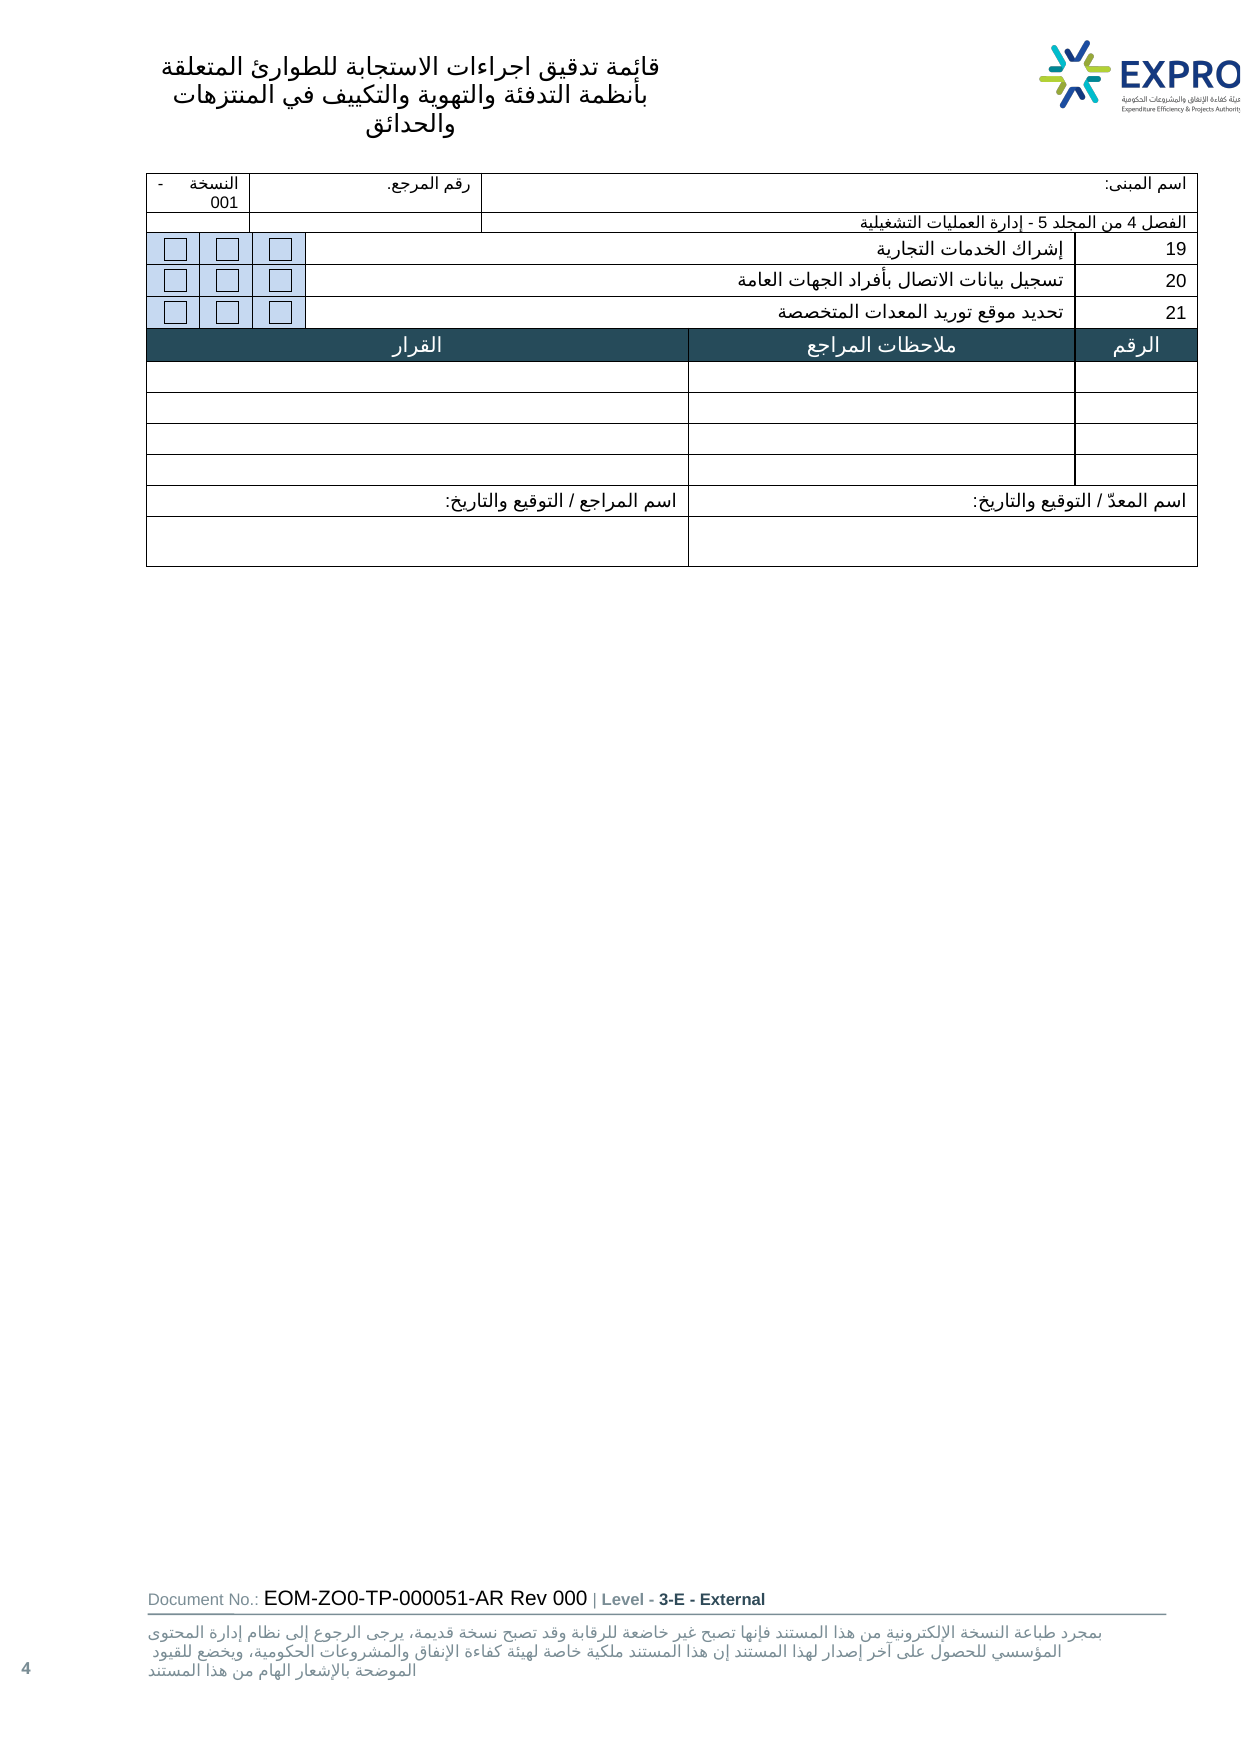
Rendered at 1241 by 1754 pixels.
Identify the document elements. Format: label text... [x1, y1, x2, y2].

table_cell [200, 233, 252, 264]
table_cell [147, 455, 688, 485]
table_cell [147, 233, 199, 264]
table_cell 19 [1076, 233, 1197, 264]
table_cell [147, 213, 249, 232]
table_cell [689, 393, 1074, 423]
table_header رقم المرجع. [250, 174, 481, 212]
table_cell [253, 233, 305, 264]
table_cell الفصل 4 من المجلد 5 - إدارة العمليات التشغيلية [482, 213, 1197, 232]
table_cell تسجيل بيانات الاتصال بأفراد الجهات العامة [306, 265, 1074, 296]
table_cell ملاحظات المراجع [689, 329, 1074, 361]
table_cell [250, 213, 481, 232]
table_cell 21 [1076, 297, 1197, 328]
table_cell [200, 297, 252, 328]
table_cell [689, 517, 1197, 566]
table_cell [1076, 455, 1197, 485]
table_cell [200, 265, 252, 296]
table_cell [147, 297, 199, 328]
table_cell القرار [147, 329, 688, 361]
table_cell [147, 393, 688, 423]
table_cell [1076, 393, 1197, 423]
table_cell [689, 424, 1074, 454]
table_cell [147, 265, 199, 296]
table_cell اسم المعدّ / التوقيع والتاريخ: [689, 486, 1197, 516]
table_header اسم المبنى: [482, 174, 1197, 212]
table_cell [253, 265, 305, 296]
table_cell [1076, 362, 1197, 392]
table_cell [147, 362, 688, 392]
table_cell [689, 362, 1074, 392]
table_cell [253, 297, 305, 328]
table_header النسخة - 001 [147, 174, 249, 212]
table_cell تحديد موقع توريد المعدات المتخصصة [306, 297, 1074, 328]
table_cell 20 [1076, 265, 1197, 296]
table_cell [689, 455, 1074, 485]
table_cell الرقم [1076, 329, 1197, 361]
table_cell [147, 517, 688, 566]
table_cell اسم المراجع / التوقيع والتاريخ: [147, 486, 688, 516]
table_cell [1076, 424, 1197, 454]
table_cell [147, 424, 688, 454]
table_cell إشراك الخدمات التجارية [306, 233, 1074, 264]
